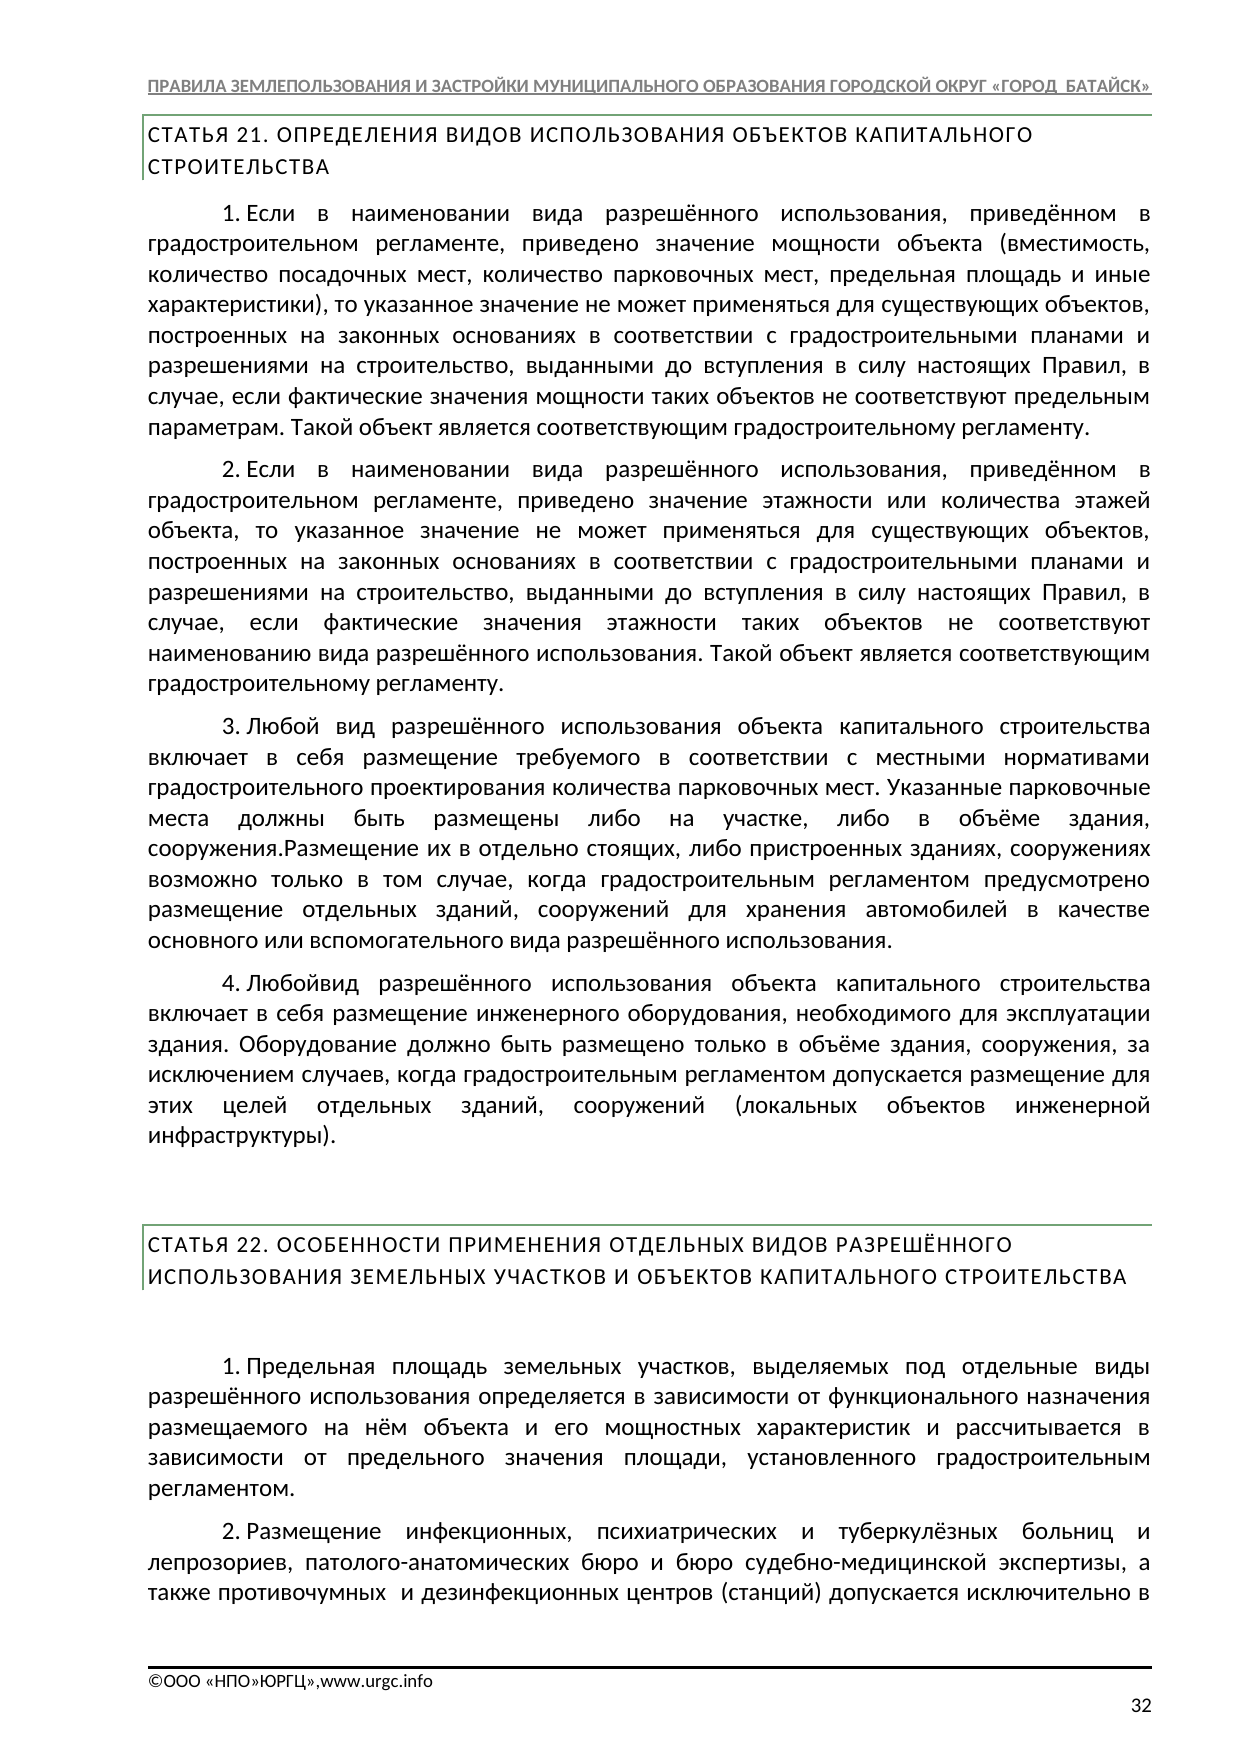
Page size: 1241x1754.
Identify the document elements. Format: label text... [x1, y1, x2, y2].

text 1. Если в наименовании вида разрешённого использования, приведённом в градостроительном регламенте, приведено значение мощности объекта (вместимость, количество посадочных мест, количество парковочных мест, предельная площадь и иные характеристики), то указанное значение не может применяться для существующих объектов, построенных на законных основаниях в соответствии с градостроительными планами и разрешениями на строительство, выданными до вступления в силу настоящих Правил, в случае, если фактические значения мощности таких объектов не соответствуют предельным параметрам. Такой объект является соответствующим градостроительному регламенту. [148, 197, 1152, 441]
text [148, 1515, 1152, 1607]
text 2. Если в наименовании вида разрешённого использования, приведённом в градостроительном регламенте, приведено значение этажности или количества этажей объекта, то указанное значение не может применяться для существующих объектов, построенных на законных основаниях в соответствии с градостроительными планами и разрешениями на строительство, выданными до вступления в силу настоящих Правил, в случае, если фактические значения этажности таких объектов не соответствуют наименованию вида разрешённого использования. Такой объект является соответствующим градостроительному регламенту. [148, 454, 1152, 698]
subtitle Статья 22. Особенности применения отдельных видов разрешённого использования земельных участков и объектов капитального строительства [144, 1226, 1152, 1290]
text 4. Любойвид разрешённого использования объекта капитального строительства включает в себя размещение инженерного оборудования, необходимого для эксплуатации здания. Оборудование должно быть размещено только в объёме здания, сооружения, за исключением случаев, когда градостроительным регламентом допускается размещение для этих целей отдельных зданий, сооружений (локальных объектов инженерной инфраструктуры). [148, 967, 1152, 1150]
subtitle Статья 21. Определения видов использования объектов капитального строительства [144, 116, 1152, 180]
text 3. Любой вид разрешённого использования объекта капитального строительства включает в себя размещение требуемого в соответствии с местными нормативами градостроительного проектирования количества парковочных мест. Указанные парковочные места должны быть размещены либо на участке, либо в объёме здания, сооружения.Размещение их в отдельно стоящих, либо пристроенных зданиях, сооружениях возможно только в том случае, когда градостроительным регламентом предусмотрено размещение отдельных зданий, сооружений для хранения автомобилей в качестве основного или вспомогательного вида разрешённого использования. [148, 710, 1152, 954]
text 1. Предельная площадь земельных участков, выделяемых под отдельные виды разрешённого использования определяется в зависимости от функционального назначения размещаемого на нём объекта и его мощностных характеристик и рассчитывается в зависимости от предельного значения площади, установленного градостроительным регламентом. [148, 1350, 1152, 1503]
